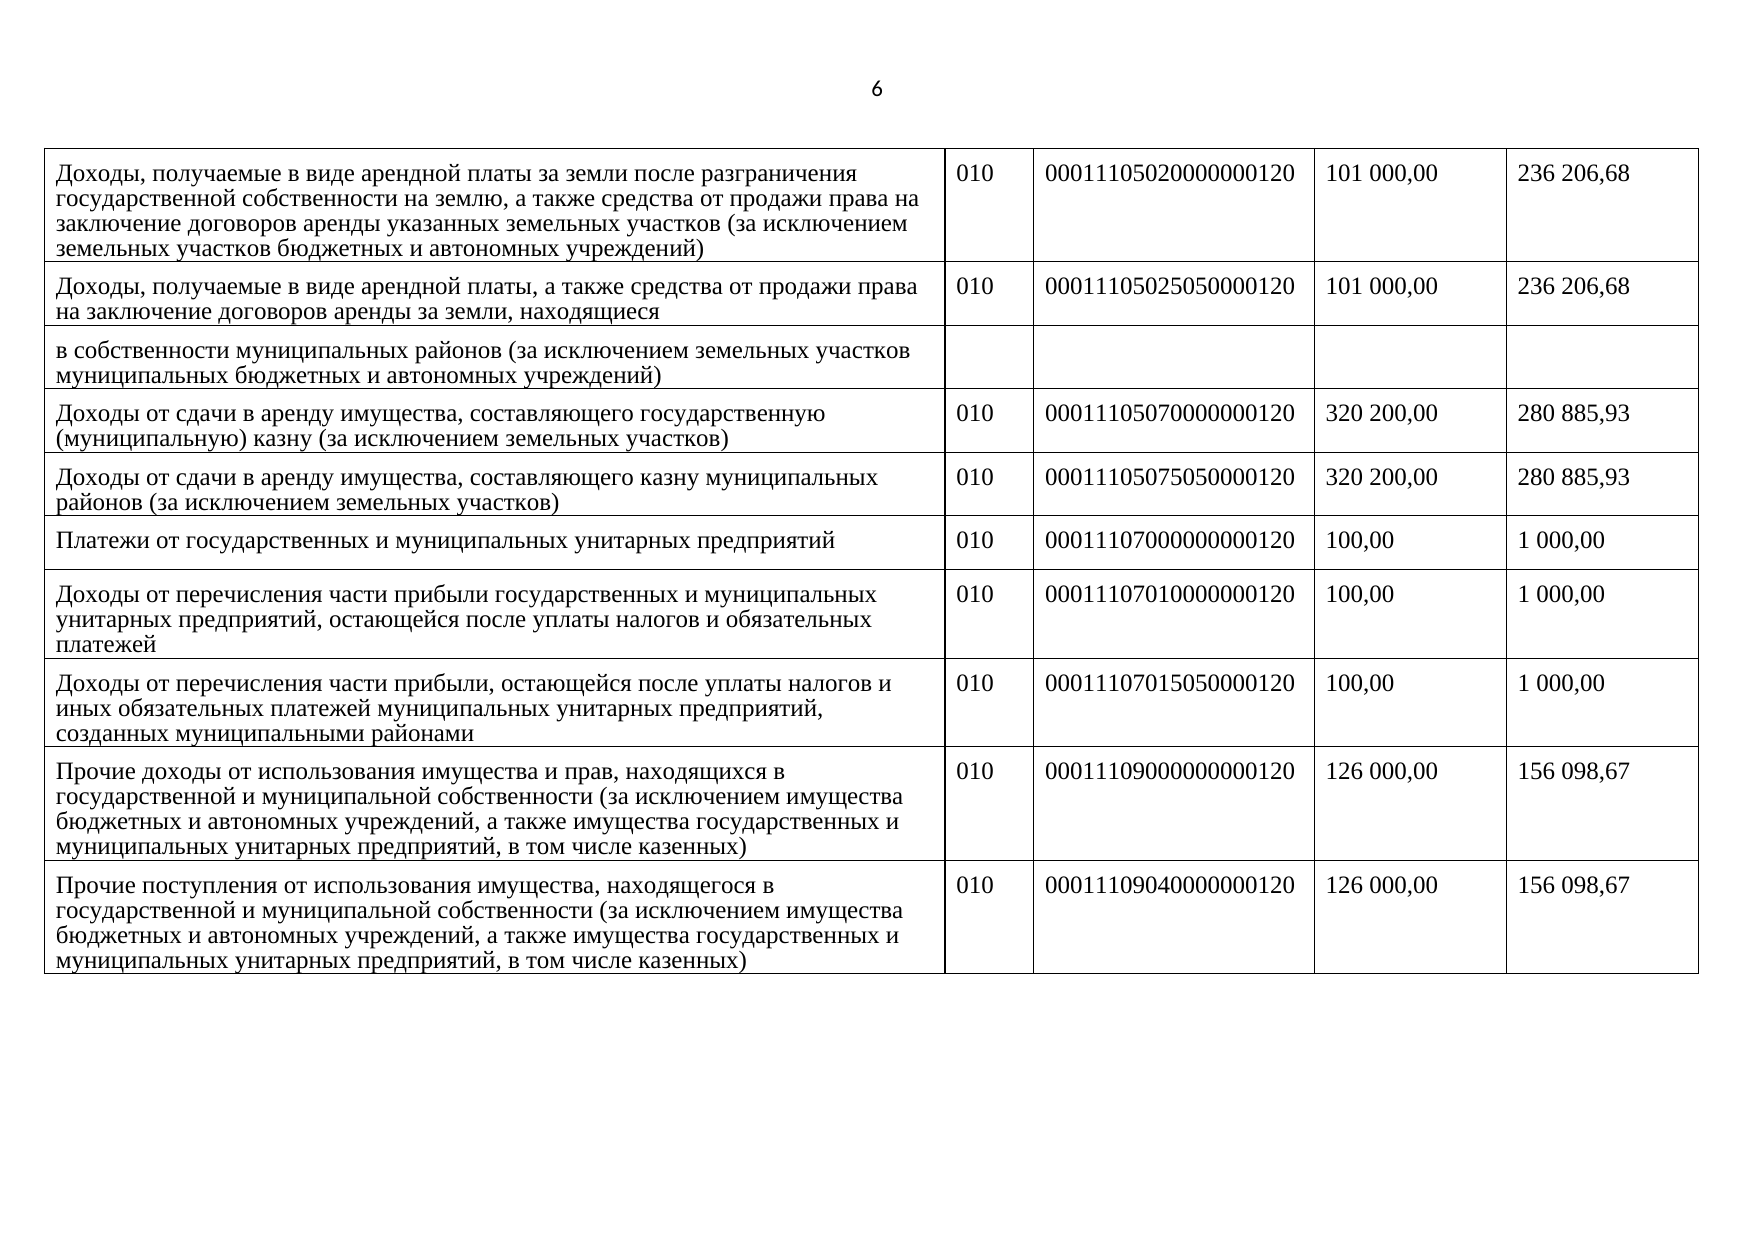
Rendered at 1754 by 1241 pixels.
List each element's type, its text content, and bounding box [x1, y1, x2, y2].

table_cell 00011105025050000120 [1034, 262, 1314, 325]
table_cell [1507, 326, 1698, 388]
table_cell 156 098,67 [1507, 747, 1698, 860]
table_cell 236 206,68 [1507, 149, 1698, 261]
table_cell Платежи от государственных и муниципальных унитарных предприятий [45, 516, 944, 569]
table_cell 156 098,67 [1507, 861, 1698, 973]
table_cell 00011105020000000120 [1034, 149, 1314, 261]
table_cell 280 885,93 [1507, 453, 1698, 515]
table_cell 00011107000000000120 [1034, 516, 1314, 569]
table_cell 010 [946, 747, 1033, 860]
table_cell [1034, 326, 1314, 388]
table_cell [1315, 326, 1506, 388]
table_cell 100,00 [1315, 570, 1506, 658]
table_cell 320 200,00 [1315, 453, 1506, 515]
table_cell Прочие поступления от использования имущества, находящегося в государственной и муниципальной собственности (за исключением имущества бюджетных и автономных учреждений, а также имущества государственных и муниципальных унитарных предприятий, в том числе казенных) [45, 861, 944, 973]
table_cell 100,00 [1315, 659, 1506, 746]
table_cell 010 [946, 262, 1033, 325]
table_cell Доходы от перечисления части прибыли государственных и муниципальных унитарных предприятий, остающейся после уплаты налогов и обязательных платежей [45, 570, 944, 658]
table_cell 010 [946, 389, 1033, 452]
table_cell 126 000,00 [1315, 861, 1506, 973]
table_cell 00011105075050000120 [1034, 453, 1314, 515]
table_cell 236 206,68 [1507, 262, 1698, 325]
table_cell 100,00 [1315, 516, 1506, 569]
table_cell 010 [946, 149, 1033, 261]
table_cell 1 000,00 [1507, 516, 1698, 569]
table_cell 010 [946, 516, 1033, 569]
table_cell 126 000,00 [1315, 747, 1506, 860]
table_cell 00011109040000000120 [1034, 861, 1314, 973]
table_cell 101 000,00 [1315, 149, 1506, 261]
table_cell 00011107015050000120 [1034, 659, 1314, 746]
table_cell Доходы, получаемые в виде арендной платы за земли после разграничения государственной собственности на землю, а также средства от продажи права на заключение договоров аренды указанных земельных участков (за исключением земельных участков бюджетных и автономных учреждений) [45, 149, 944, 261]
table_cell Доходы от сдачи в аренду имущества, составляющего государственную (муниципальную) казну (за исключением земельных участков) [45, 389, 944, 452]
table_cell 010 [946, 861, 1033, 973]
table_cell 101 000,00 [1315, 262, 1506, 325]
table_cell в собственности муниципальных районов (за исключением земельных участков муниципальных бюджетных и автономных учреждений) [45, 326, 944, 388]
table_cell 1 000,00 [1507, 659, 1698, 746]
table_cell 1 000,00 [1507, 570, 1698, 658]
table_cell 320 200,00 [1315, 389, 1506, 452]
table_cell [946, 326, 1033, 388]
table_cell 00011107010000000120 [1034, 570, 1314, 658]
table_cell 010 [946, 453, 1033, 515]
table_cell Доходы от сдачи в аренду имущества, составляющего казну муниципальных районов (за исключением земельных участков) [45, 453, 944, 515]
table_cell 280 885,93 [1507, 389, 1698, 452]
table_cell 00011109000000000120 [1034, 747, 1314, 860]
table_cell Доходы, получаемые в виде арендной платы, а также средства от продажи права на заключение договоров аренды за земли, находящиеся [45, 262, 944, 325]
table_cell Доходы от перечисления части прибыли, остающейся после уплаты налогов и иных обязательных платежей муниципальных унитарных предприятий, созданных муниципальными районами [45, 659, 944, 746]
table_cell 010 [946, 570, 1033, 658]
table_cell 00011105070000000120 [1034, 389, 1314, 452]
table_cell Прочие доходы от использования имущества и прав, находящихся в государственной и муниципальной собственности (за исключением имущества бюджетных и автономных учреждений, а также имущества государственных и муниципальных унитарных предприятий, в том числе казенных) [45, 747, 944, 860]
table_cell 010 [946, 659, 1033, 746]
